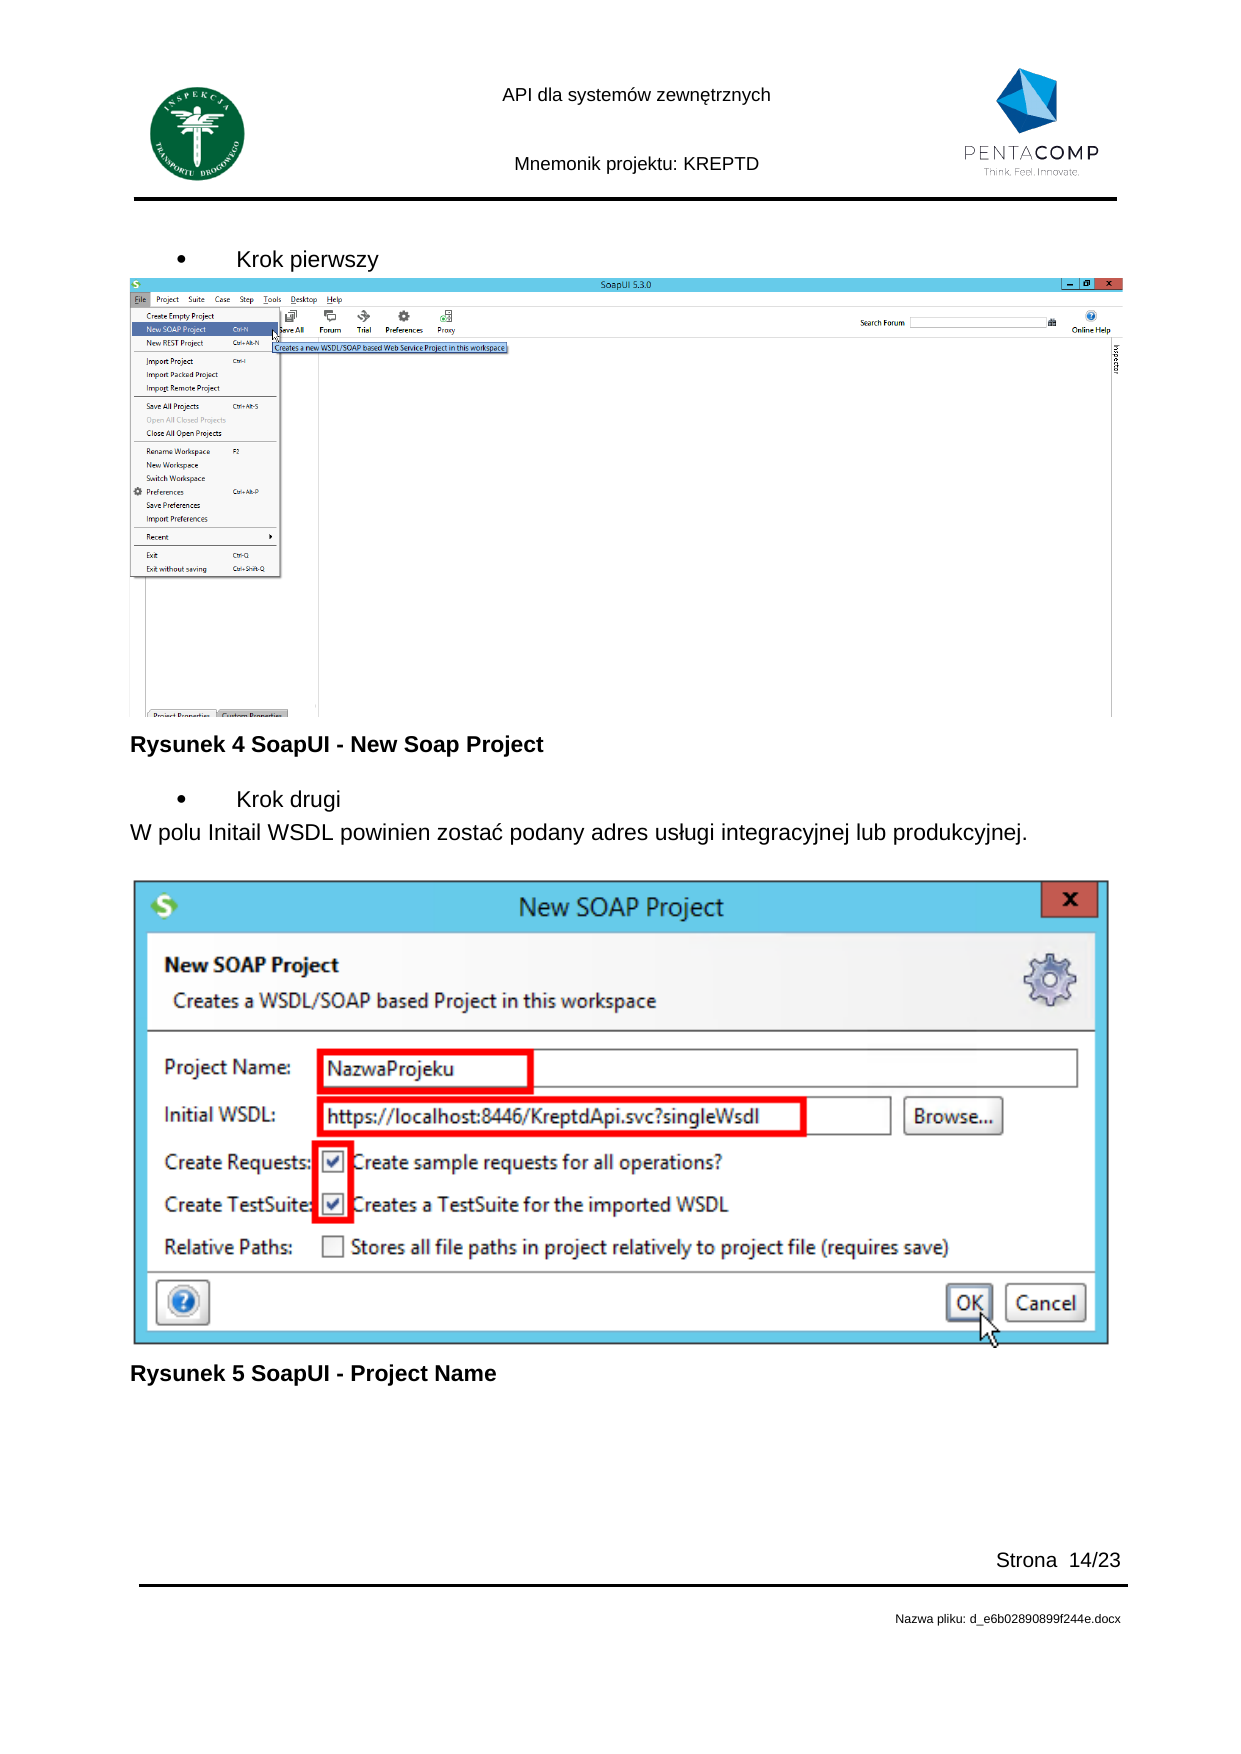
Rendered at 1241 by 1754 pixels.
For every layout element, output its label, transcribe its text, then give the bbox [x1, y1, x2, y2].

picture [146, 84, 248, 184]
list Krok drugi [177, 779, 1122, 812]
picture [129, 874, 1114, 1348]
text W polu Initail WSDL powinien zostać podany adres usługi integracyjnej lub produkcyjnej. [130, 818, 1122, 845]
picture [129, 278, 1123, 717]
picture [956, 61, 1107, 182]
text Rysunek 4 SoapUI - New Soap Project [130, 731, 1122, 758]
list Krok pierwszy [177, 238, 1122, 272]
